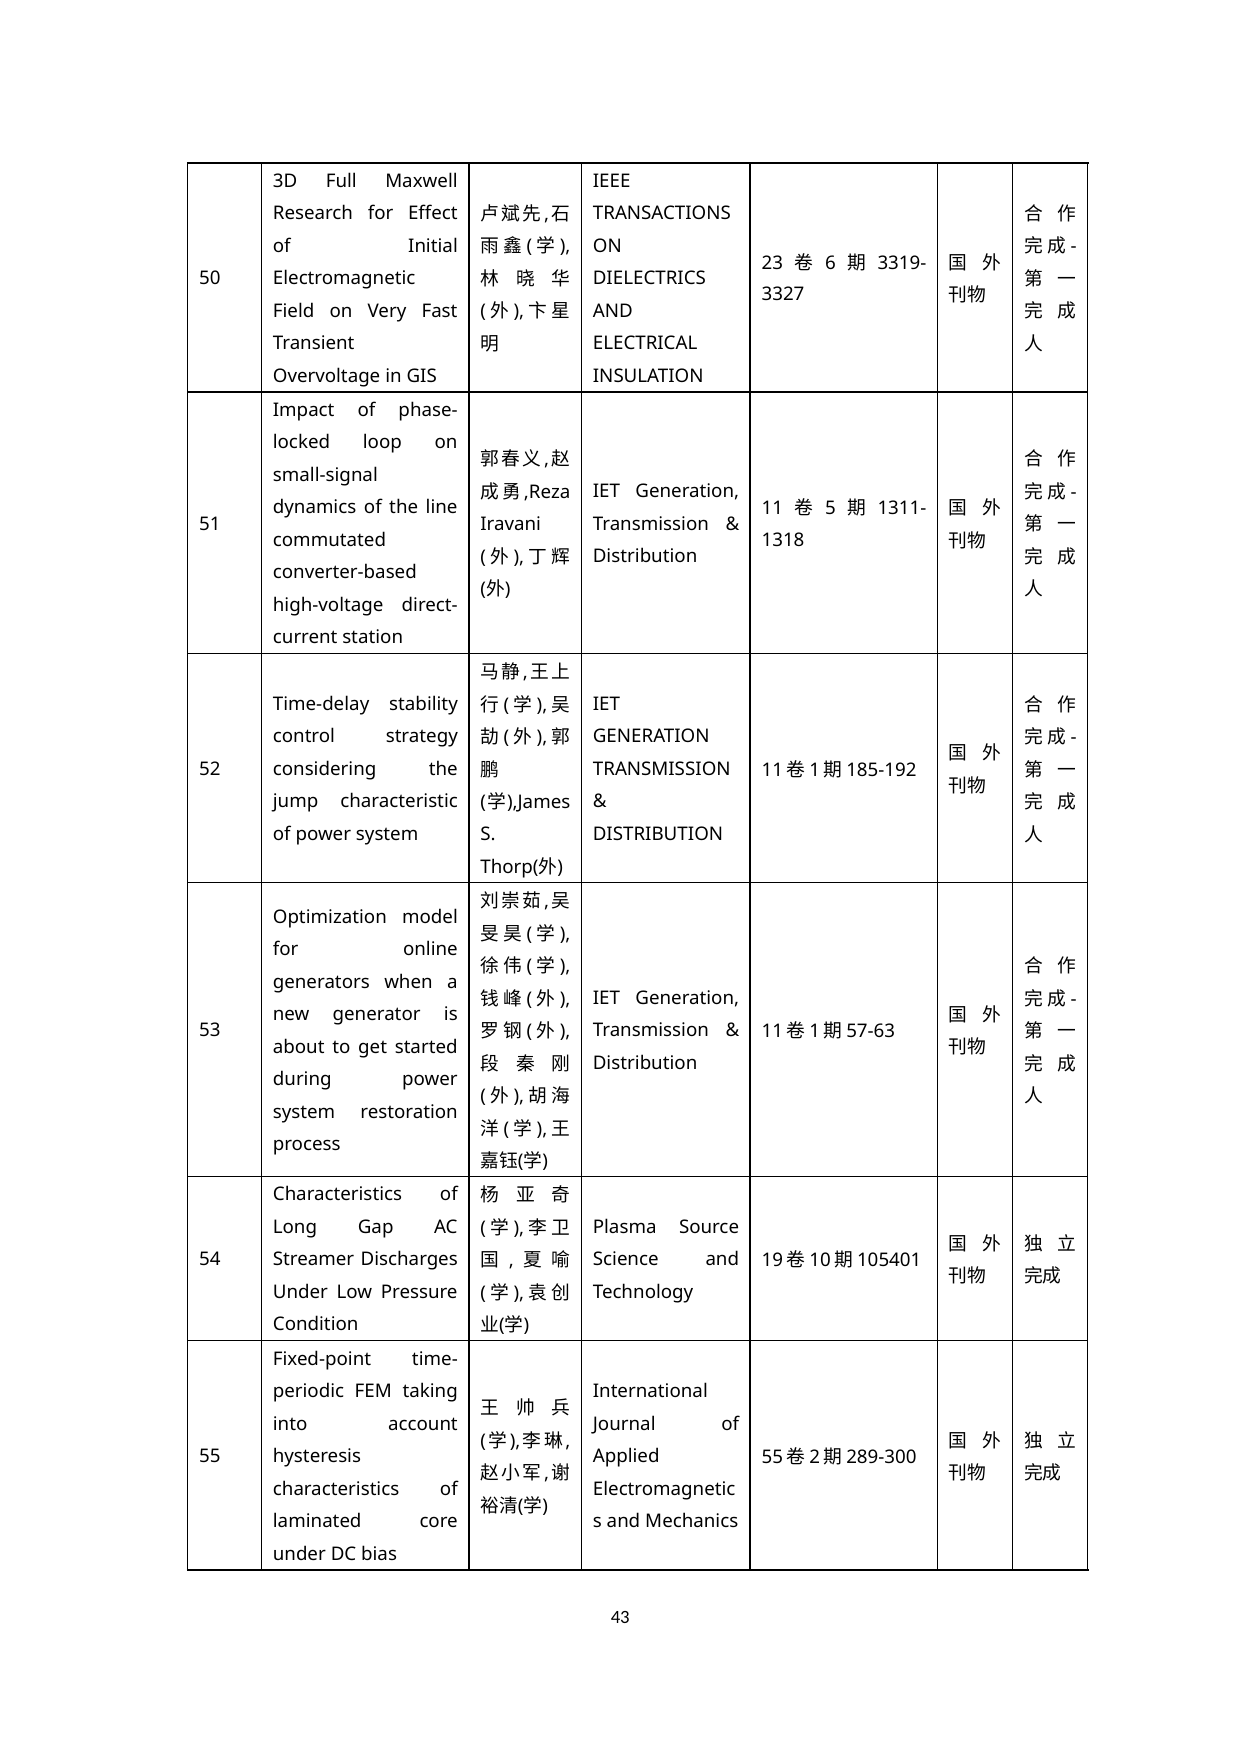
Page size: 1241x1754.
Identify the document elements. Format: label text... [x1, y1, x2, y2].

table_cell 国外刊物 [938, 654, 1012, 882]
table_cell IET Generation, Transmission & Distribution [582, 883, 749, 1176]
table_cell 国外刊物 [938, 883, 1012, 1176]
table_cell 51 [188, 393, 261, 653]
table_cell 合作完成-第一完成人 [1013, 393, 1087, 653]
table_cell 55卷2期289-300 [751, 1341, 937, 1569]
table_cell 独立完成 [1013, 1177, 1087, 1340]
table_cell 国外刊物 [938, 1341, 1012, 1569]
table_cell 合作完成-第一完成人 [1013, 654, 1087, 882]
table_cell International Journal of Applied Electromagnetics and Mechanics [582, 1341, 749, 1569]
table_cell 刘崇茹,吴旻昊(学),徐伟(学),钱峰(外),罗钢(外),段秦刚(外),胡海洋(学),王嘉钰(学) [470, 883, 581, 1176]
table_cell 3D Full Maxwell Research for Effect of Initial Electromagnetic Field on Very Fast Transient Overvoltage in GIS [262, 164, 468, 391]
table_cell 11卷1期57-63 [751, 883, 937, 1176]
table_cell Time-delay stability control strategy considering the jump characteristic of power system [262, 654, 468, 882]
table_cell 55 [188, 1341, 261, 1569]
table_cell 合作完成-第一完成人 [1013, 883, 1087, 1176]
table_cell 11卷5期1311-1318 [751, 393, 937, 653]
table_cell 杨亚奇(学),李卫国,夏喻(学),袁创业(学) [470, 1177, 581, 1340]
table_cell Fixed-point time-periodic FEM taking into account hysteresis characteristics of laminated core under DC bias [262, 1341, 468, 1569]
table_cell Optimization model for online generators when a new generator is about to get started during power system restoration process [262, 883, 468, 1176]
table_cell 国外刊物 [938, 1177, 1012, 1340]
table_cell 国外刊物 [938, 164, 1012, 391]
table_cell IET GENERATION TRANSMISSION & DISTRIBUTION [582, 654, 749, 882]
table_cell IEEE TRANSACTIONS ON DIELECTRICS AND ELECTRICAL INSULATION [582, 164, 749, 391]
table_cell 52 [188, 654, 261, 882]
table_cell 郭春义,赵成勇,Reza Iravani(外),丁辉(外) [470, 393, 581, 653]
table_cell 独立完成 [1013, 1341, 1087, 1569]
table_cell Impact of phase-locked loop on small-signal dynamics of the line commutated converter-based high-voltage direct-current station [262, 393, 468, 653]
table_cell 50 [188, 164, 261, 391]
table_cell 54 [188, 1177, 261, 1340]
table_cell 马静,王上行(学),吴劼(外),郭鹏(学),James S. Thorp(外) [470, 654, 581, 882]
table_cell Characteristics of Long Gap AC Streamer Discharges Under Low Pressure Condition [262, 1177, 468, 1340]
table_cell IET Generation, Transmission & Distribution [582, 393, 749, 653]
table_cell 合作完成-第一完成人 [1013, 164, 1087, 391]
table_cell 卢斌先,石雨鑫(学),林晓华(外),卞星明 [470, 164, 581, 391]
table_cell 王帅兵(学),李琳,赵小军,谢裕清(学) [470, 1341, 581, 1569]
table_cell Plasma Source Science and Technology [582, 1177, 749, 1340]
table_cell 19卷10期105401 [751, 1177, 937, 1340]
table_cell 国外刊物 [938, 393, 1012, 653]
table_cell 11卷1期185-192 [751, 654, 937, 882]
table_cell 53 [188, 883, 261, 1176]
table_cell 23卷6期3319-3327 [751, 164, 937, 391]
